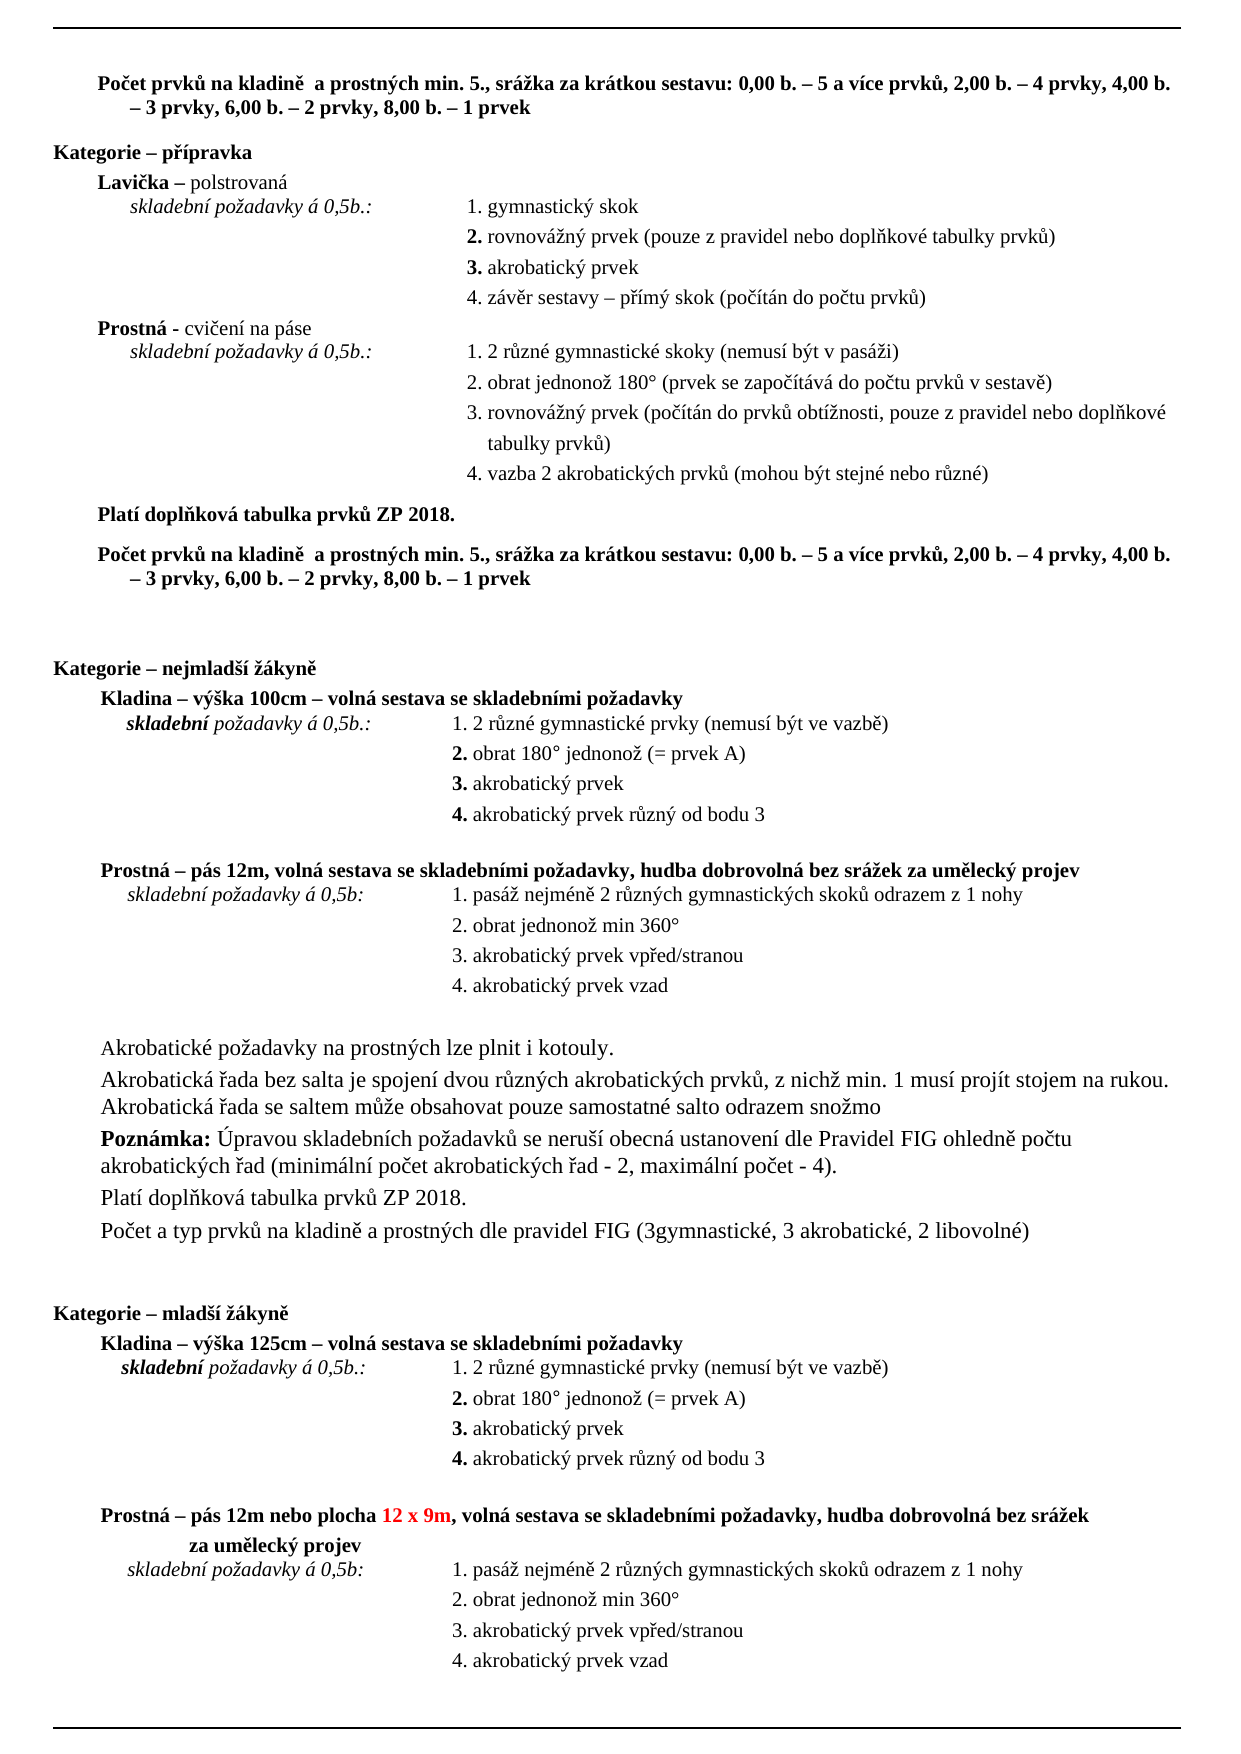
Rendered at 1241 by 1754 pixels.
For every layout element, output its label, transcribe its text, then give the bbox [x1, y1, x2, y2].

text Prostná – pás 12m nebo plocha 12 x 9m, volná sestava se skladebními požadavky, hudba dobrovolná bez srážek [0, 1503, 1181, 1527]
text za umělecký projev skladební požadavky á 0,5b: 1. pasáž nejméně 2 různých gymnastických skoků odrazem z 1 nohy [0, 1533, 1181, 1581]
text Počet prvků na kladině a prostných min. 5., srážka za krátkou sestavu: 0,00 b. – 5 a více prvků, 2,00 b. – 4 prvky, 4,00 b. – 3 prvky, 6,00 b. – 2 prvky, 8,00 b. – 1 prvek [0, 542, 1181, 590]
text 4. vazba 2 akrobatických prvků (mohou být stejné nebo různé) [0, 461, 1181, 485]
text 3. akrobatický prvek [0, 771, 1181, 795]
text Kladina – výška 100cm – volná sestava se skladebními požadavky skladební požadavky á 0,5b.: 1. 2 různé gymnastické prvky (nemusí být ve vazbě) [0, 686, 1181, 734]
text 4. akrobatický prvek vzad [0, 973, 1181, 997]
text 2. obrat jednonož min 360° [0, 1587, 1181, 1611]
text Počet a typ prvků na kladině a prostných dle pravidel FIG (3gymnastické, 3 akrobatické, 2 libovolné) [0, 1217, 1181, 1243]
text 4. akrobatický prvek různý od bodu 3 [0, 1446, 1181, 1496]
text 3. akrobatický prvek [0, 255, 1181, 279]
text Prostná – pás 12m, volná sestava se skladebními požadavky, hudba dobrovolná bez srážek za umělecký projev skladební požadavky á 0,5b: 1. pasáž nejméně 2 různých gymnastických skoků odrazem z 1 nohy [0, 858, 1181, 906]
text Akrobatické požadavky na prostných lze plnit i kotouly. [0, 1034, 1181, 1060]
text Kategorie – přípravka [53, 140, 1181, 164]
text Kategorie – nejmladší žákyně [53, 656, 1169, 680]
text 2. obrat jednonož 180° (prvek se započítává do počtu prvků v sestavě) [0, 370, 1181, 394]
text 2. obrat jednonož min 360° [0, 912, 1181, 937]
text 2. rovnovážný prvek (pouze z pravidel nebo doplňkové tabulky prvků) [0, 224, 1181, 248]
text Lavička – polstrovaná skladební požadavky á 0,5b.: 1. gymnastický skok [0, 170, 1181, 218]
text 3. akrobatický prvek vpřed/stranou [0, 943, 1181, 967]
text Akrobatická řada bez salta je spojení dvou různých akrobatických prvků, z nichž min. 1 musí projít stojem na rukou. Akrobatická řada se saltem může obsahovat pouze samostatné salto odrazem snožmo [0, 1066, 1181, 1119]
text Poznámka: Úpravou skladebních požadavků se neruší obecná ustanovení dle Pravidel FIG ohledně počtu akrobatických řad (minimální počet akrobatických řad - 2, maximální počet - 4). [0, 1125, 1181, 1178]
text 3. rovnovážný prvek (počítán do prvků obtížnosti, pouze z pravidel nebo doplňkové [0, 400, 1181, 424]
text 4. akrobatický prvek různý od bodu 3 [0, 801, 1181, 852]
text Platí doplňková tabulka prvků ZP 2018. [0, 501, 1181, 526]
text 4. závěr sestavy – přímý skok (počítán do počtu prvků) [0, 285, 1181, 309]
text 2. obrat 180° jednonož (= prvek A) [0, 1385, 1181, 1409]
text 4. akrobatický prvek vzad [0, 1648, 1181, 1672]
text Prostná - cvičení na páse skladební požadavky á 0,5b.: 1. 2 různé gymnastické skoky (nemusí být v pasáži) [0, 315, 1181, 363]
text Kategorie – mladší žákyně [53, 1301, 1181, 1325]
text 2. obrat 180° jednonož (= prvek A) [0, 741, 1181, 765]
text tabulky prvků) [0, 430, 1181, 454]
text Platí doplňková tabulka prvků ZP 2018. [0, 1184, 1181, 1211]
text Počet prvků na kladině a prostných min. 5., srážka za krátkou sestavu: 0,00 b. – 5 a více prvků, 2,00 b. – 4 prvky, 4,00 b. – 3 prvky, 6,00 b. – 2 prvky, 8,00 b. – 1 prvek [0, 71, 1181, 119]
text 3. akrobatický prvek vpřed/stranou [0, 1618, 1181, 1642]
text Kladina – výška 125cm – volná sestava se skladebními požadavky skladební požadavky á 0,5b.: 1. 2 různé gymnastické prvky (nemusí být ve vazbě) [0, 1331, 1181, 1379]
text 3. akrobatický prvek [0, 1416, 1181, 1440]
